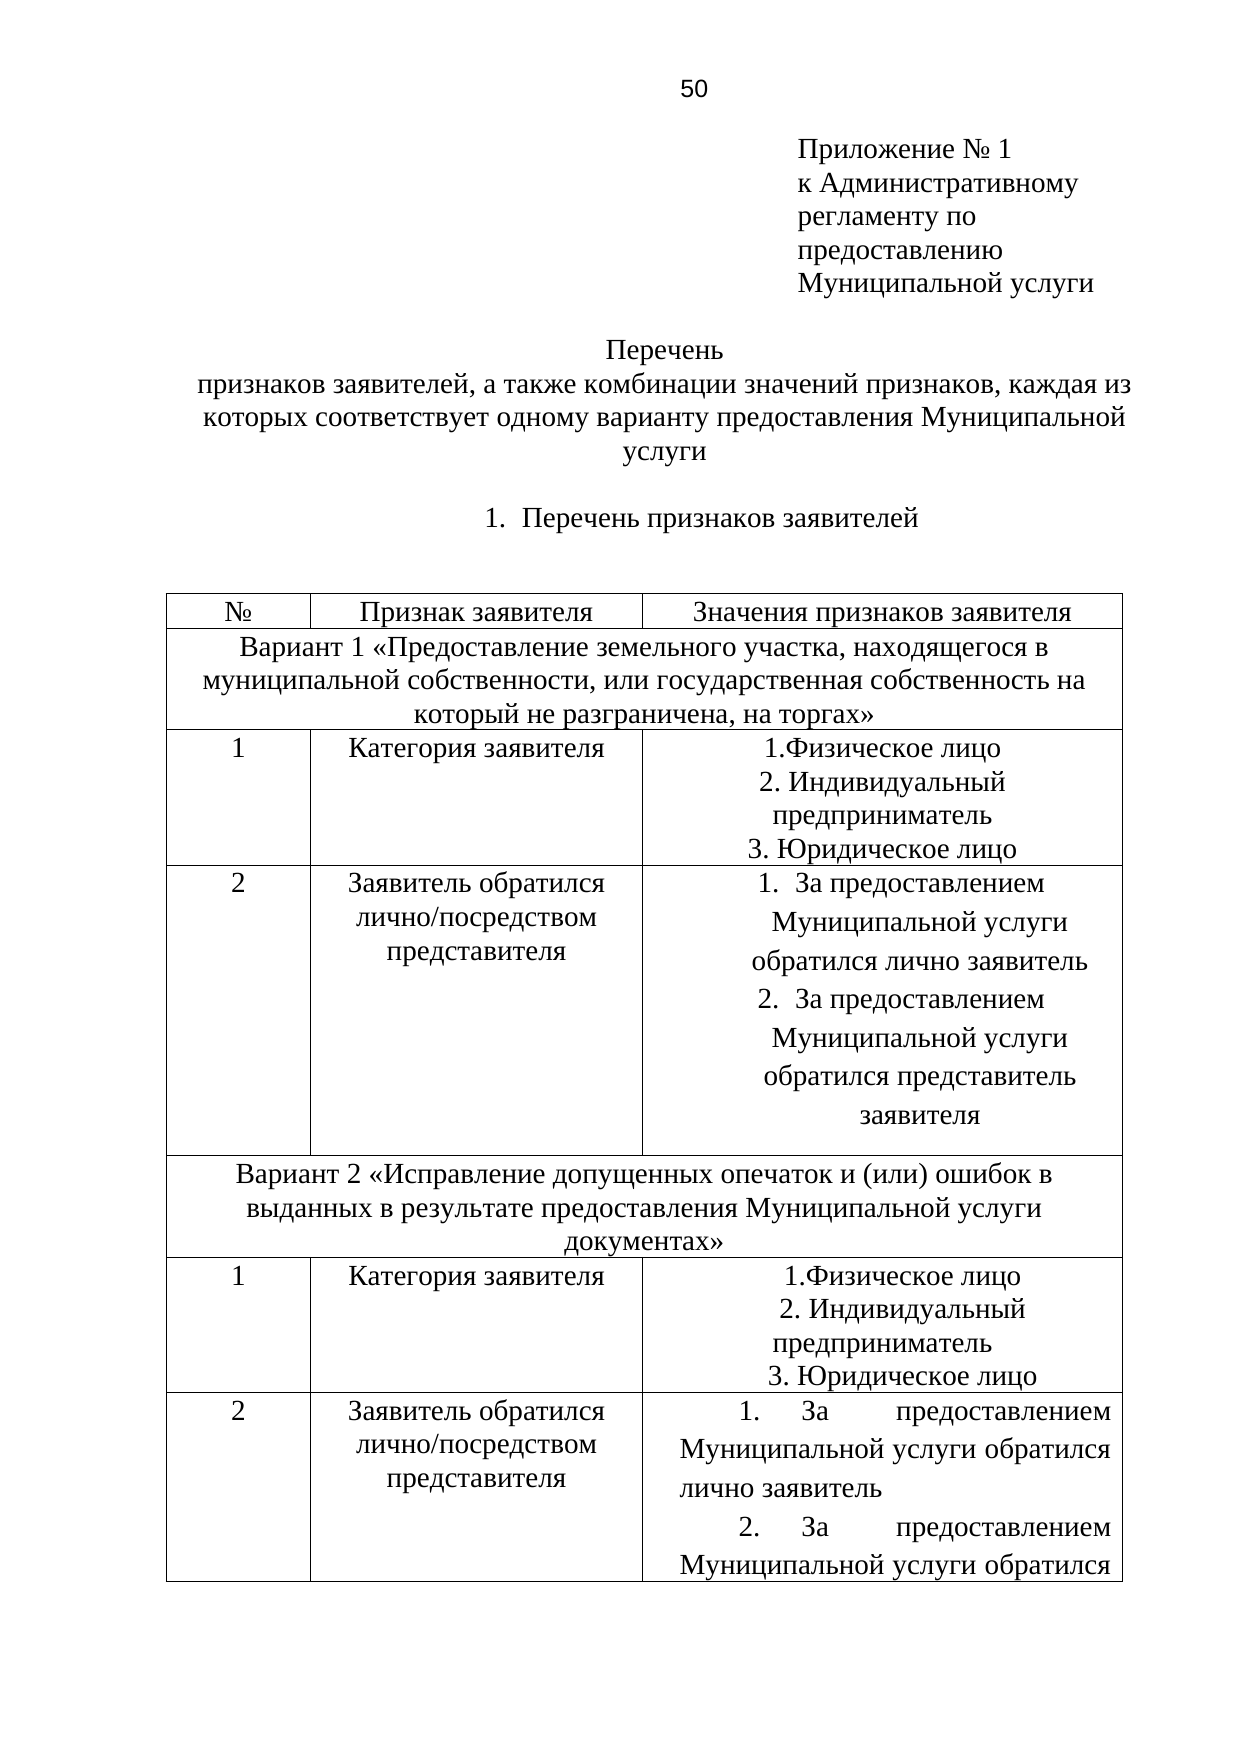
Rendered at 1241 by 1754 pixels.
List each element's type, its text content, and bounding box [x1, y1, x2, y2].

table_cell 1 [167, 1258, 310, 1392]
table_cell 2 [167, 866, 310, 1155]
table_cell 2 [167, 1393, 310, 1581]
table_cell Вариант 2 «Исправление допущенных опечаток и (или) ошибок в выданных в результате предоставления Муниципальной услуги документах» [167, 1156, 1122, 1257]
text к Административному регламенту по предоставлению Муниципальной услуги [797, 165, 1152, 299]
text признаков заявителей, а также комбинации значений признаков, каждая из которых соответствует одному варианту предоставления Муниципальной услуги [177, 366, 1152, 467]
table_cell 1.Физическое лицо 2. Индивидуальный предприниматель 3. Юридическое лицо [643, 1258, 1122, 1392]
list Перечень признаков заявителей [251, 500, 1152, 534]
text Приложение № 1 [797, 131, 1152, 165]
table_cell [311, 1393, 642, 1581]
table_cell 1.Физическое лицо 2. Индивидуальный предприниматель 3. Юридическое лицо [643, 730, 1122, 864]
table_cell Категория заявителя [311, 1258, 642, 1392]
table_cell Вариант 1 «Предоставление земельного участка, находящегося в муниципальной собственности, или государственная собственность на который не разграничена, на торгах» [167, 629, 1122, 729]
table_header Значения признаков заявителя [643, 594, 1122, 628]
table_cell За предоставлением Муниципальной услуги обратился лично заявитель За предоставлением Муниципальной услуги обратился представитель заявителя [643, 866, 1122, 1155]
table_cell Заявитель обратился лично/посредством представителя [311, 866, 642, 1155]
table_cell Категория заявителя [311, 730, 642, 864]
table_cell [643, 1393, 1122, 1581]
table_header № [167, 594, 310, 628]
text Перечень [177, 332, 1152, 366]
table_header Признак заявителя [311, 594, 642, 628]
table_cell 1 [167, 730, 310, 864]
